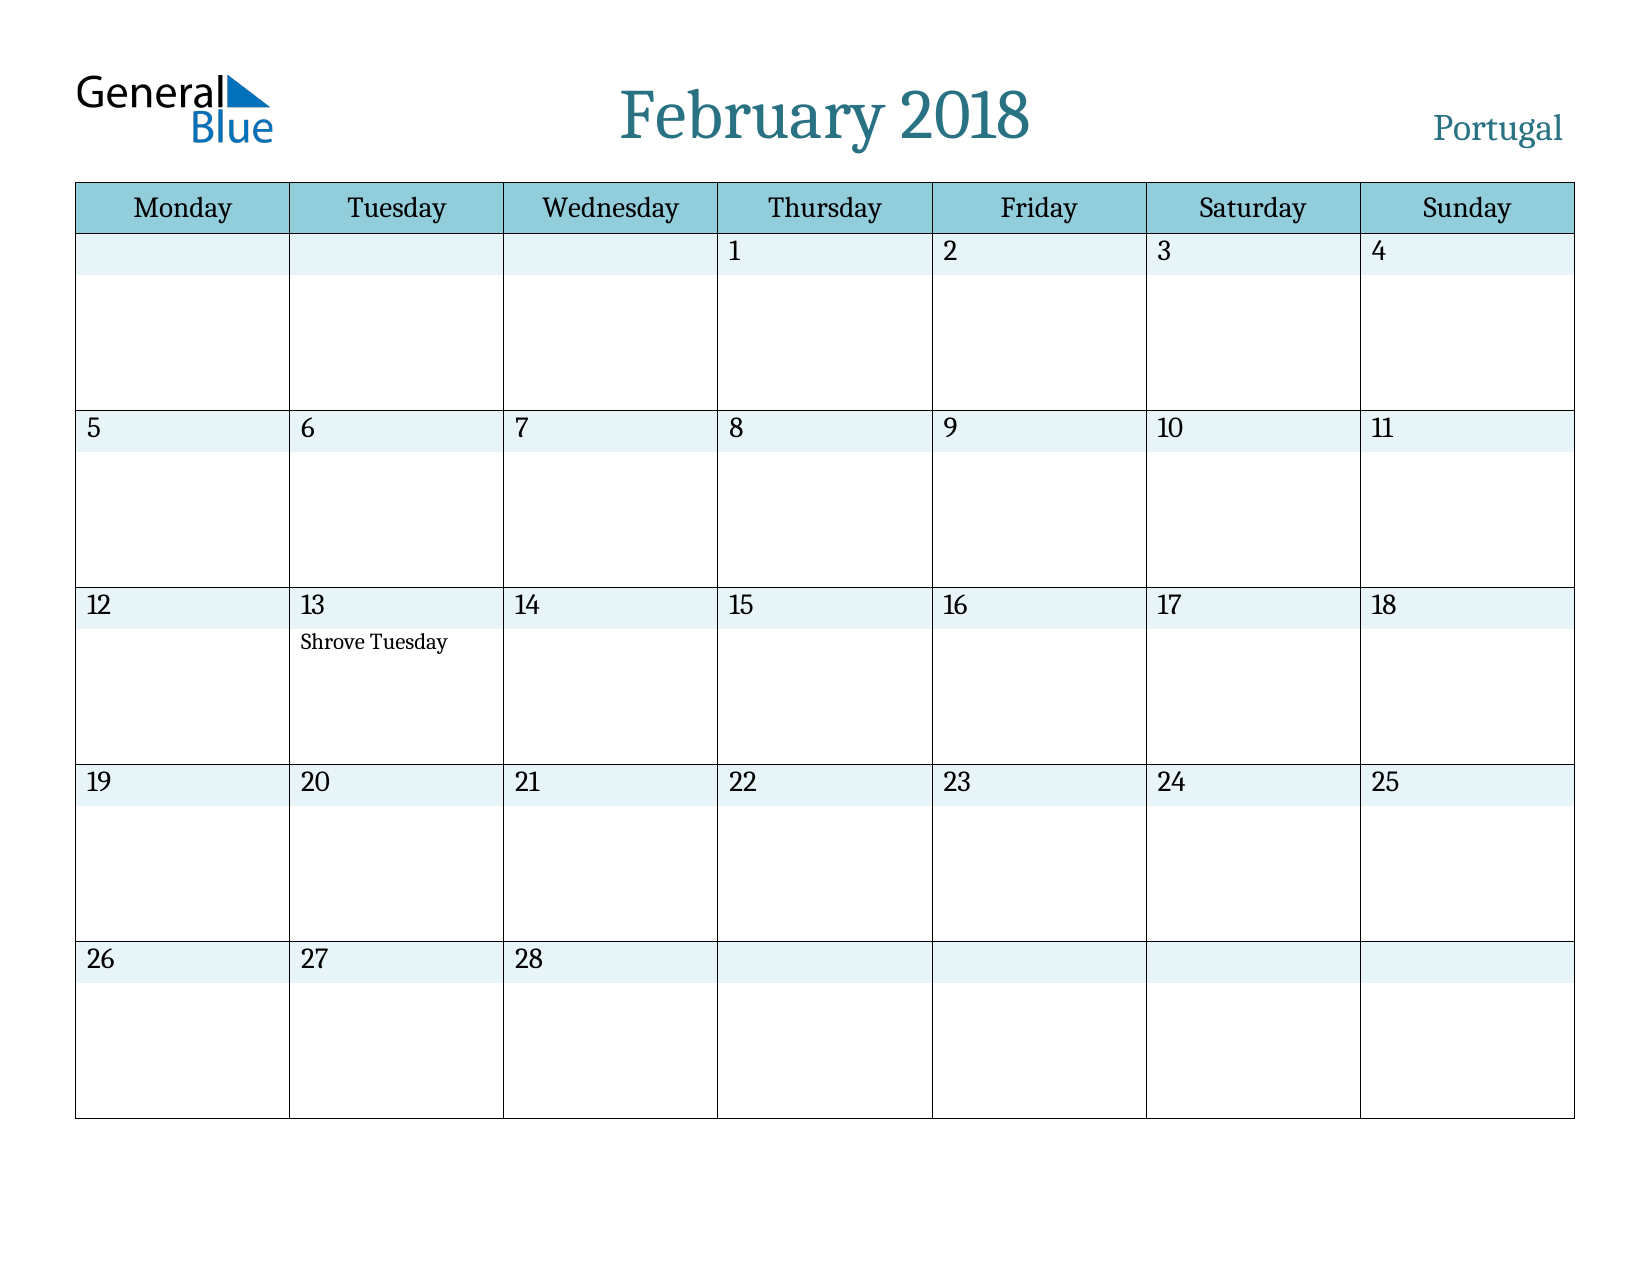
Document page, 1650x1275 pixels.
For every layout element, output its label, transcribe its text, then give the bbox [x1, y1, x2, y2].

table_header [76, 75, 503, 182]
table_cell 8 [718, 411, 932, 452]
table_cell [718, 983, 932, 1118]
table_cell [290, 983, 503, 1118]
table_cell [718, 942, 932, 983]
table_cell 1 [718, 234, 932, 275]
table_cell [504, 234, 717, 275]
table_cell 5 [76, 411, 289, 452]
table_cell 24 [1147, 765, 1360, 806]
table_cell Saturday [1147, 183, 1360, 233]
table_cell [1147, 452, 1360, 587]
table_cell [290, 234, 503, 275]
table_cell 7 [504, 411, 717, 452]
table_cell [718, 275, 932, 410]
table_cell 18 [1361, 588, 1574, 629]
table_cell Sunday [1361, 183, 1574, 233]
table_cell [290, 452, 503, 587]
table_cell [933, 452, 1146, 587]
table_cell [76, 234, 289, 275]
picture [77, 75, 273, 143]
table_cell 14 [504, 588, 717, 629]
table_cell [1361, 942, 1574, 983]
table_cell [290, 275, 503, 410]
table_cell 20 [290, 765, 503, 806]
table_header Portugal [1146, 75, 1574, 182]
table_cell 19 [76, 765, 289, 806]
table_cell [1147, 942, 1360, 983]
table_cell 6 [290, 411, 503, 452]
table_cell 25 [1361, 765, 1574, 806]
table_cell [1147, 629, 1360, 764]
table_cell 11 [1361, 411, 1574, 452]
table_cell 16 [933, 588, 1146, 629]
table_header February 2018 [504, 75, 1146, 182]
table_cell [1361, 806, 1574, 941]
table_cell [1361, 983, 1574, 1118]
table_cell 23 [933, 765, 1146, 806]
table_cell Wednesday [504, 183, 717, 233]
table_cell 13 [290, 588, 503, 629]
table_cell [718, 629, 932, 764]
table_cell [76, 452, 289, 587]
table_cell Tuesday [290, 183, 503, 233]
table_cell 4 [1361, 234, 1574, 275]
table_cell [504, 983, 717, 1118]
table_cell [933, 942, 1146, 983]
table_cell 26 [76, 942, 289, 983]
table_cell 27 [290, 942, 503, 983]
table_cell 17 [1147, 588, 1360, 629]
table_cell [504, 629, 717, 764]
table_cell Friday [933, 183, 1146, 233]
table_cell [1361, 452, 1574, 587]
table_cell 22 [718, 765, 932, 806]
table_cell [1361, 629, 1574, 764]
table_cell Monday [76, 183, 289, 233]
table_cell [76, 806, 289, 941]
table_cell 3 [1147, 234, 1360, 275]
table_cell [933, 806, 1146, 941]
table_cell [933, 983, 1146, 1118]
table_cell Thursday [718, 183, 932, 233]
table_cell 12 [76, 588, 289, 629]
table_cell 28 [504, 942, 717, 983]
table_cell [933, 275, 1146, 410]
table_cell 10 [1147, 411, 1360, 452]
table_cell [504, 452, 717, 587]
table_cell [933, 629, 1146, 764]
table_cell [1147, 806, 1360, 941]
table_cell [504, 806, 717, 941]
table_cell [76, 983, 289, 1118]
table_cell [1147, 275, 1360, 410]
table_cell 2 [933, 234, 1146, 275]
table_cell [290, 806, 503, 941]
table_cell [1147, 983, 1360, 1118]
table_cell [1361, 275, 1574, 410]
table_cell [718, 452, 932, 587]
table_cell Shrove Tuesday [290, 629, 503, 764]
table_cell [76, 629, 289, 764]
table_cell [718, 806, 932, 941]
table_cell [504, 275, 717, 410]
table_cell 9 [933, 411, 1146, 452]
table_cell [76, 275, 289, 410]
table_cell 15 [718, 588, 932, 629]
table_cell 21 [504, 765, 717, 806]
